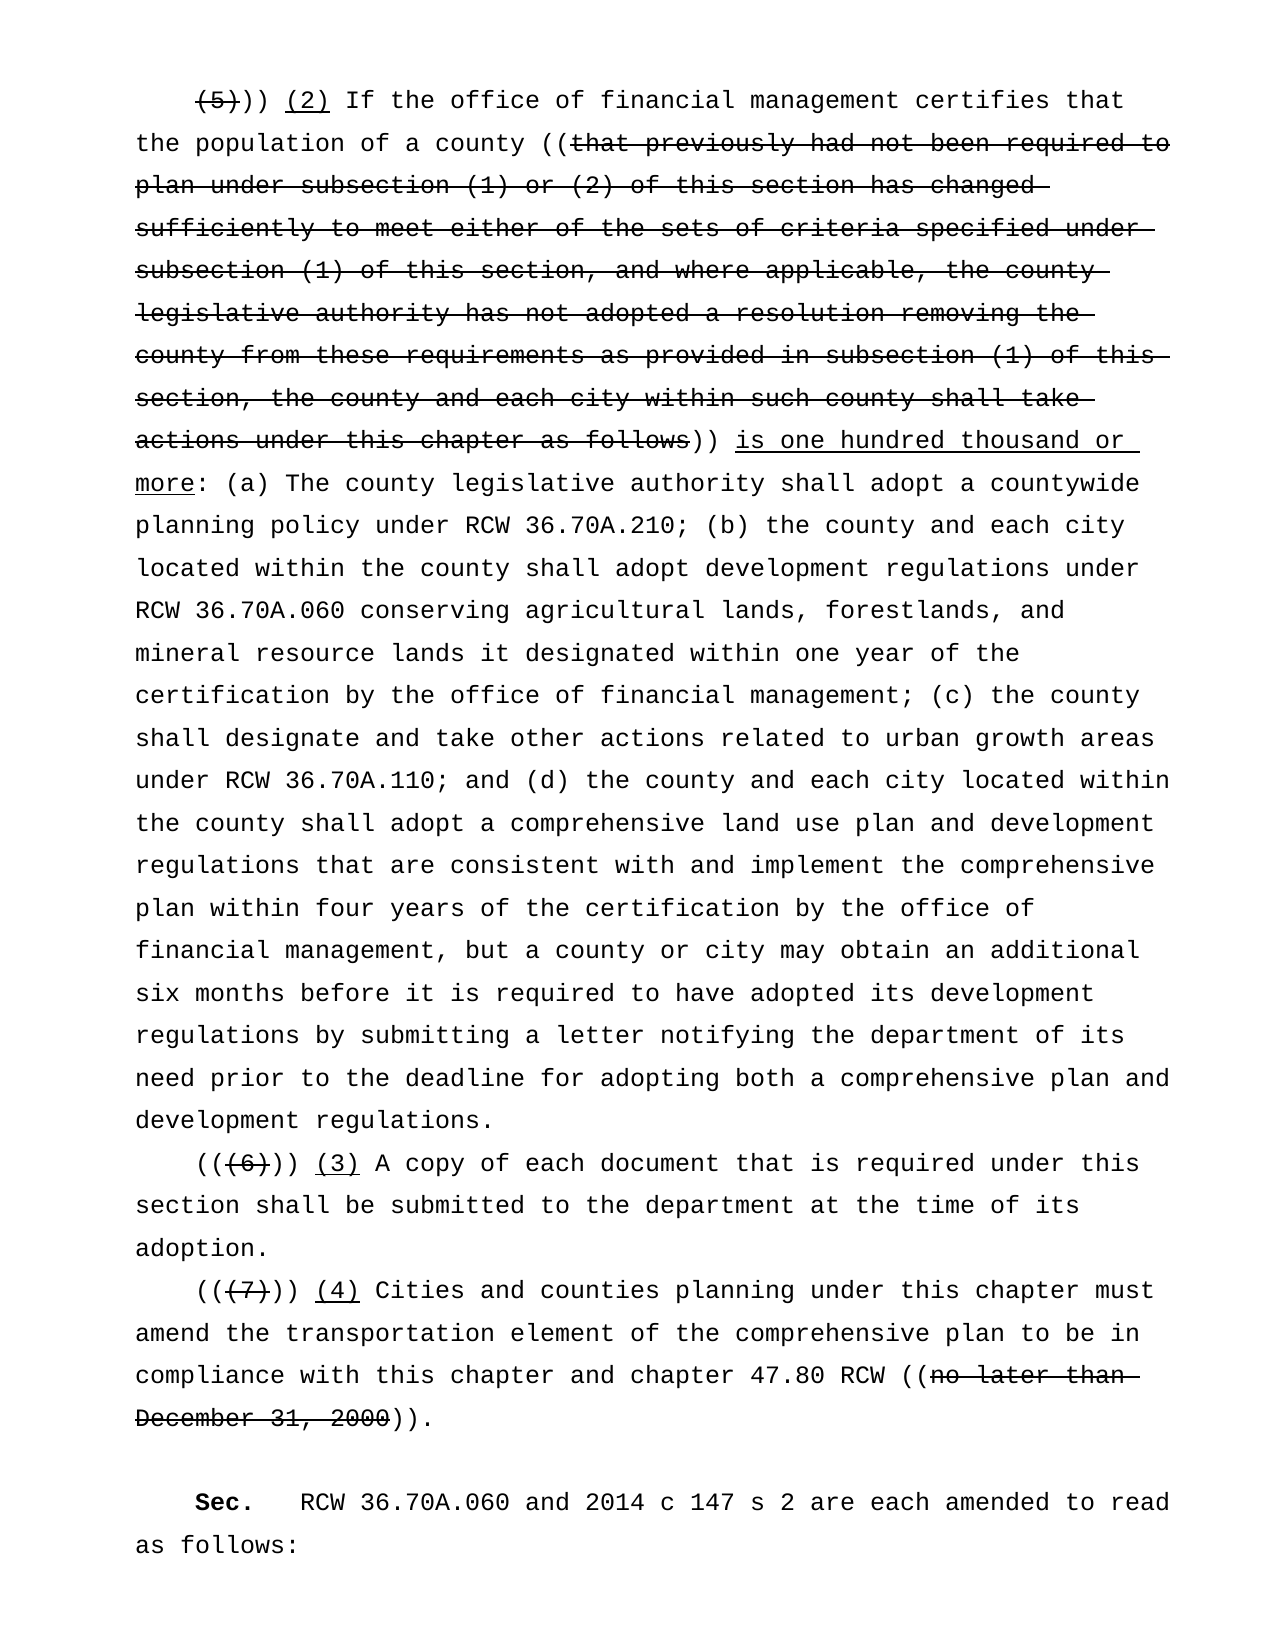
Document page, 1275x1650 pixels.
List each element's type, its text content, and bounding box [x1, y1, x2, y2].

text (((7))) (4) Cities and counties planning under this chapter must amend the transportation element of the comprehensive plan to be in compliance with this chapter and chapter 47.80 RCW ((no later than December 31, 2000)). [135, 1265, 1170, 1435]
text (5))) (2) If the office of financial management certifies that the population of a county ((that previously had not been required to plan under subsection (1) or (2) of this section has changed sufficiently to meet either of the sets of criteria specified under subsection (1) of this section, and where applicable, the county legislative authority has not adopted a resolution removing the county from these requirements as provided in subsection (1) of this section, the county and each city within such county shall take actions under this chapter as follows)) is one hundred thousand or more: (a) The county legislative authority shall adopt a countywide planning policy under RCW 36.70A.210; (b) the county and each city located within the county shall adopt development regulations under RCW 36.70A.060 conserving agricultural lands, forestlands, and mineral resource lands it designated within one year of the certification by the office of financial management; (c) the county shall designate and take other actions related to urban growth areas under RCW 36.70A.110; and (d) the county and each city located within the county shall adopt a comprehensive land use plan and development regulations that are consistent with and implement the comprehensive plan within four years of the certification by the office of financial management, but a county or city may obtain an additional six months before it is required to have adopted its development regulations by submitting a letter notifying the department of its need prior to the deadline for adopting both a comprehensive plan and development regulations. [135, 358, 1170, 1137]
text (5))) (2) If the office of financial management certifies that the population of a county ((that previously had not been required to plan under subsection (1) or (2) of this section has changed sufficiently to meet either of the sets of criteria specified under subsection (1) of this section, and where applicable, the county legislative authority has not adopted a resolution removing the county from these requirements as provided in subsection (1) of this section, the county and each city within such county shall take actions under this chapter as follows)) is one hundred thousand or more: (a) The county legislative authority shall adopt a countywide planning policy under RCW 36.70A.210; (b) the county and each city located within the county shall adopt development regulations under RCW 36.70A.060 conserving agricultural lands, forestlands, and mineral resource lands it designated within one year of the certification by the office of financial management; (c) the county shall designate and take other actions related to urban growth areas under RCW 36.70A.110; and (d) the county and each city located within the county shall adopt a comprehensive land use plan and development regulations that are consistent with and implement the comprehensive plan within four years of the certification by the office of financial management, but a county or city may obtain an additional six months before it is required to have adopted its development regulations by submitting a letter notifying the department of its need prior to the deadline for adopting both a comprehensive plan and development regulations. [135, 75, 1170, 356]
text (((6))) (3) A copy of each document that is required under this section shall be submitted to the department at the time of its adoption. [135, 1137, 1170, 1265]
text Sec. RCW 36.70A.060 and 2014 c 147 s 2 are each amended to read as follows: [135, 1477, 1170, 1562]
